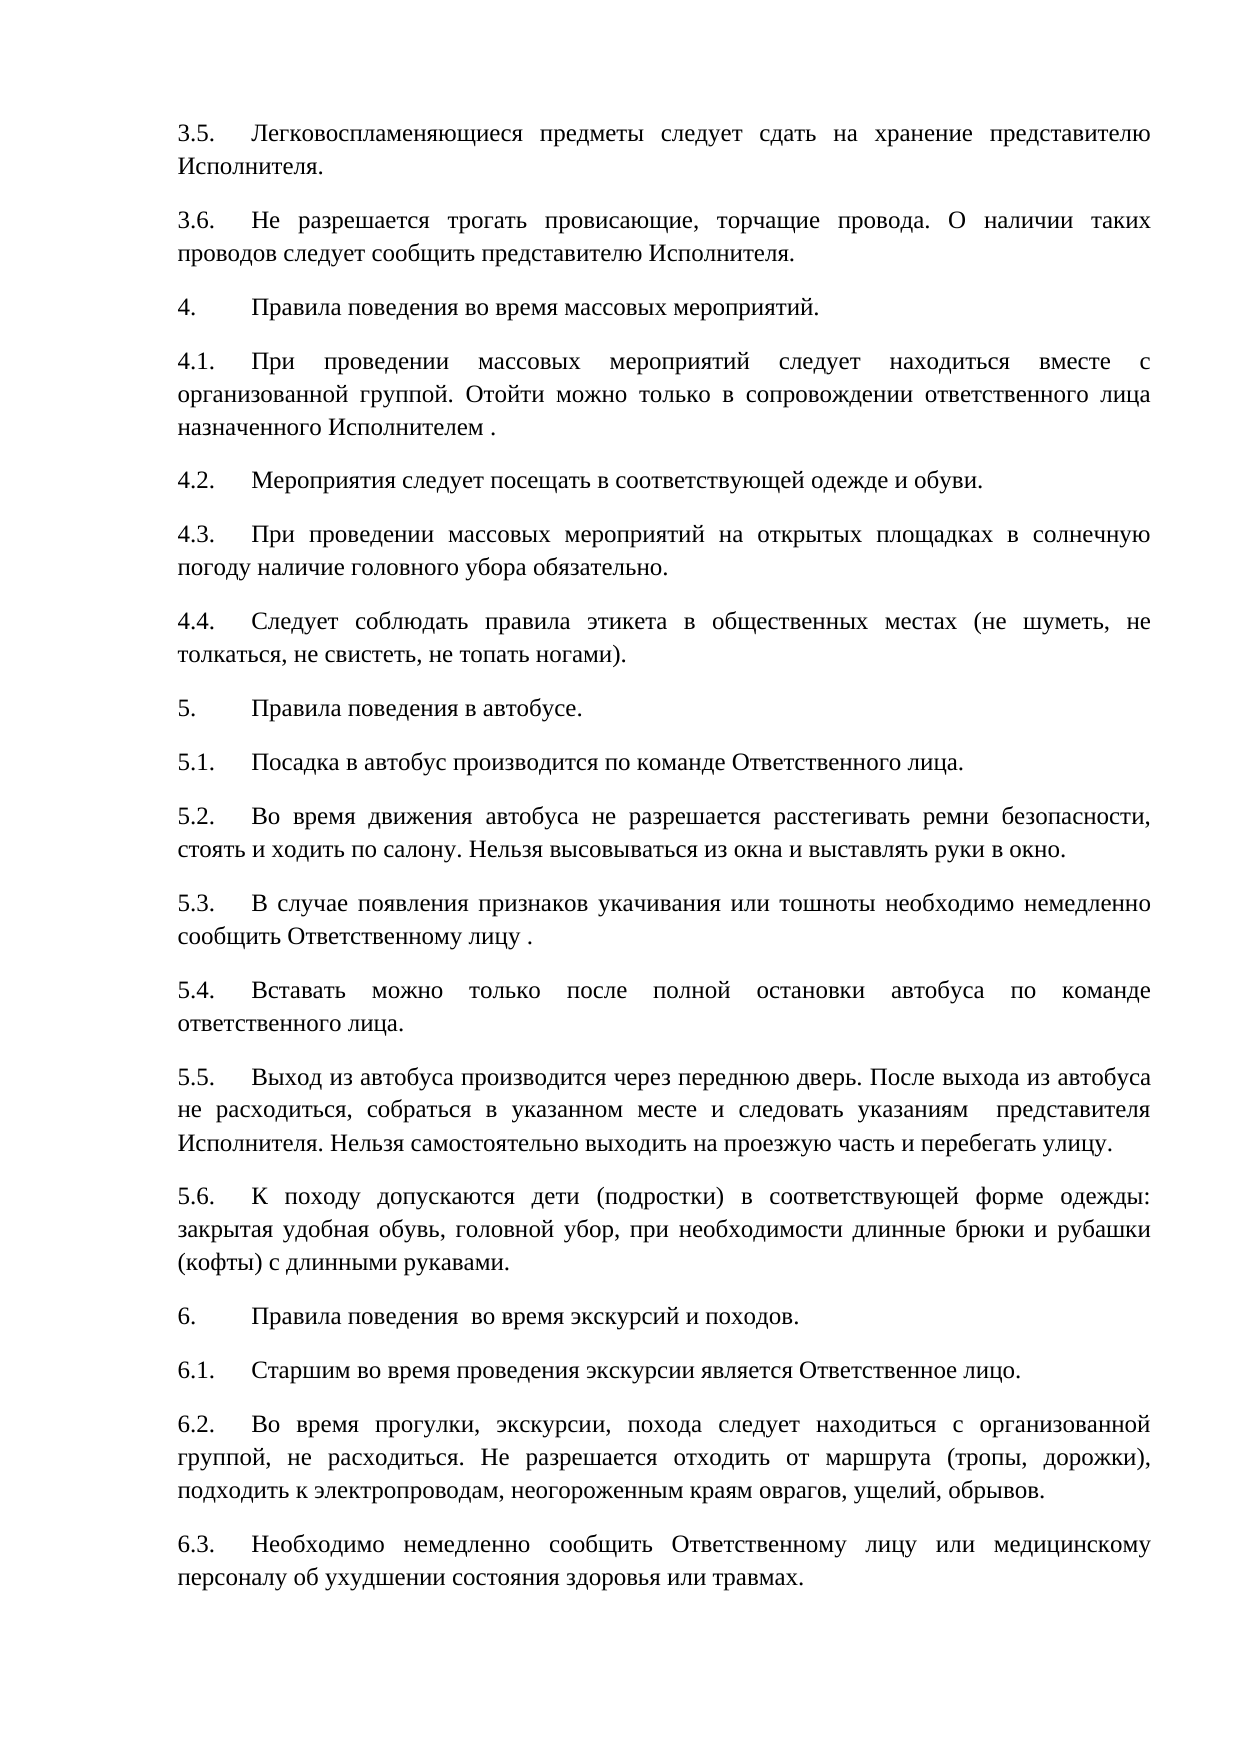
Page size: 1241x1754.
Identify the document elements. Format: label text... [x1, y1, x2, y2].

text 5.5. Выход из автобуса производится через переднюю дверь. После выхода из автобуса не расходиться, собраться в указанном месте и следовать указаниям представителя Исполнителя. Нельзя самостоятельно выходить на проезжую часть и перебегать улицу. [177, 1062, 1152, 1156]
text 4.4. Следует соблюдать правила этикета в общественных местах (не шуметь, не толкаться, не свистеть, не топать ногами). [177, 606, 1152, 668]
text 6.2. Во время прогулки, экскурсии, похода следует находиться с организованной группой, не расходиться. Не разрешается отходить от маршрута (тропы, дорожки), подходить к электропроводам, неогороженным краям оврагов, ущелий, обрывов. [177, 1409, 1152, 1504]
text 3.5. Легковоспламеняющиеся предметы следует сдать на хранение представителю Исполнителя. [177, 118, 1152, 180]
text 5. Правила поведения в автобусе. [177, 693, 1152, 722]
text 5.2. Во время движения автобуса не разрешается расстегивать ремни безопасности, стоять и ходить по салону. Нельзя высовываться из окна и выставлять руки в окно. [177, 801, 1152, 863]
text 4. Правила поведения во время массовых мероприятий. [177, 292, 1152, 321]
text 5.1. Посадка в автобус производится по команде Ответственного лица. [177, 747, 1152, 776]
text 5.4. Вставать можно только после полной остановки автобуса по команде ответственного лица. [177, 975, 1152, 1036]
text 5.3. В случае появления признаков укачивания или тошноты необходимо немедленно сообщить Ответственному лицу . [177, 888, 1152, 949]
text 6.3. Необходимо немедленно сообщить Ответственному лицу или медицинскому персоналу об ухудшении состояния здоровья или травмах. [177, 1529, 1152, 1591]
text 6. Правила поведения во время экскурсий и походов. [177, 1301, 1152, 1330]
text 3.6. Не разрешается трогать провисающие, торчащие провода. О наличии таких проводов следует сообщить представителю Исполнителя. [177, 205, 1152, 267]
text 4.2. Мероприятия следует посещать в соответствующей одежде и обуви. [177, 466, 1152, 494]
text 6.1. Старшим во время проведения экскурсии является Ответственное лицо. [177, 1355, 1152, 1384]
text 4.1. При проведении массовых мероприятий следует находиться вместе с организованной группой. Отойти можно только в сопровождении ответственного лица назначенного Исполнителем . [177, 346, 1152, 441]
text 4.3. При проведении массовых мероприятий на открытых площадках в солнечную погоду наличие головного убора обязательно. [177, 519, 1152, 581]
text 5.6. К походу допускаются дети (подростки) в соответствующей форме одежды: закрытая удобная обувь, головной убор, при необходимости длинные брюки и рубашки (кофты) с длинными рукавами. [177, 1181, 1152, 1276]
